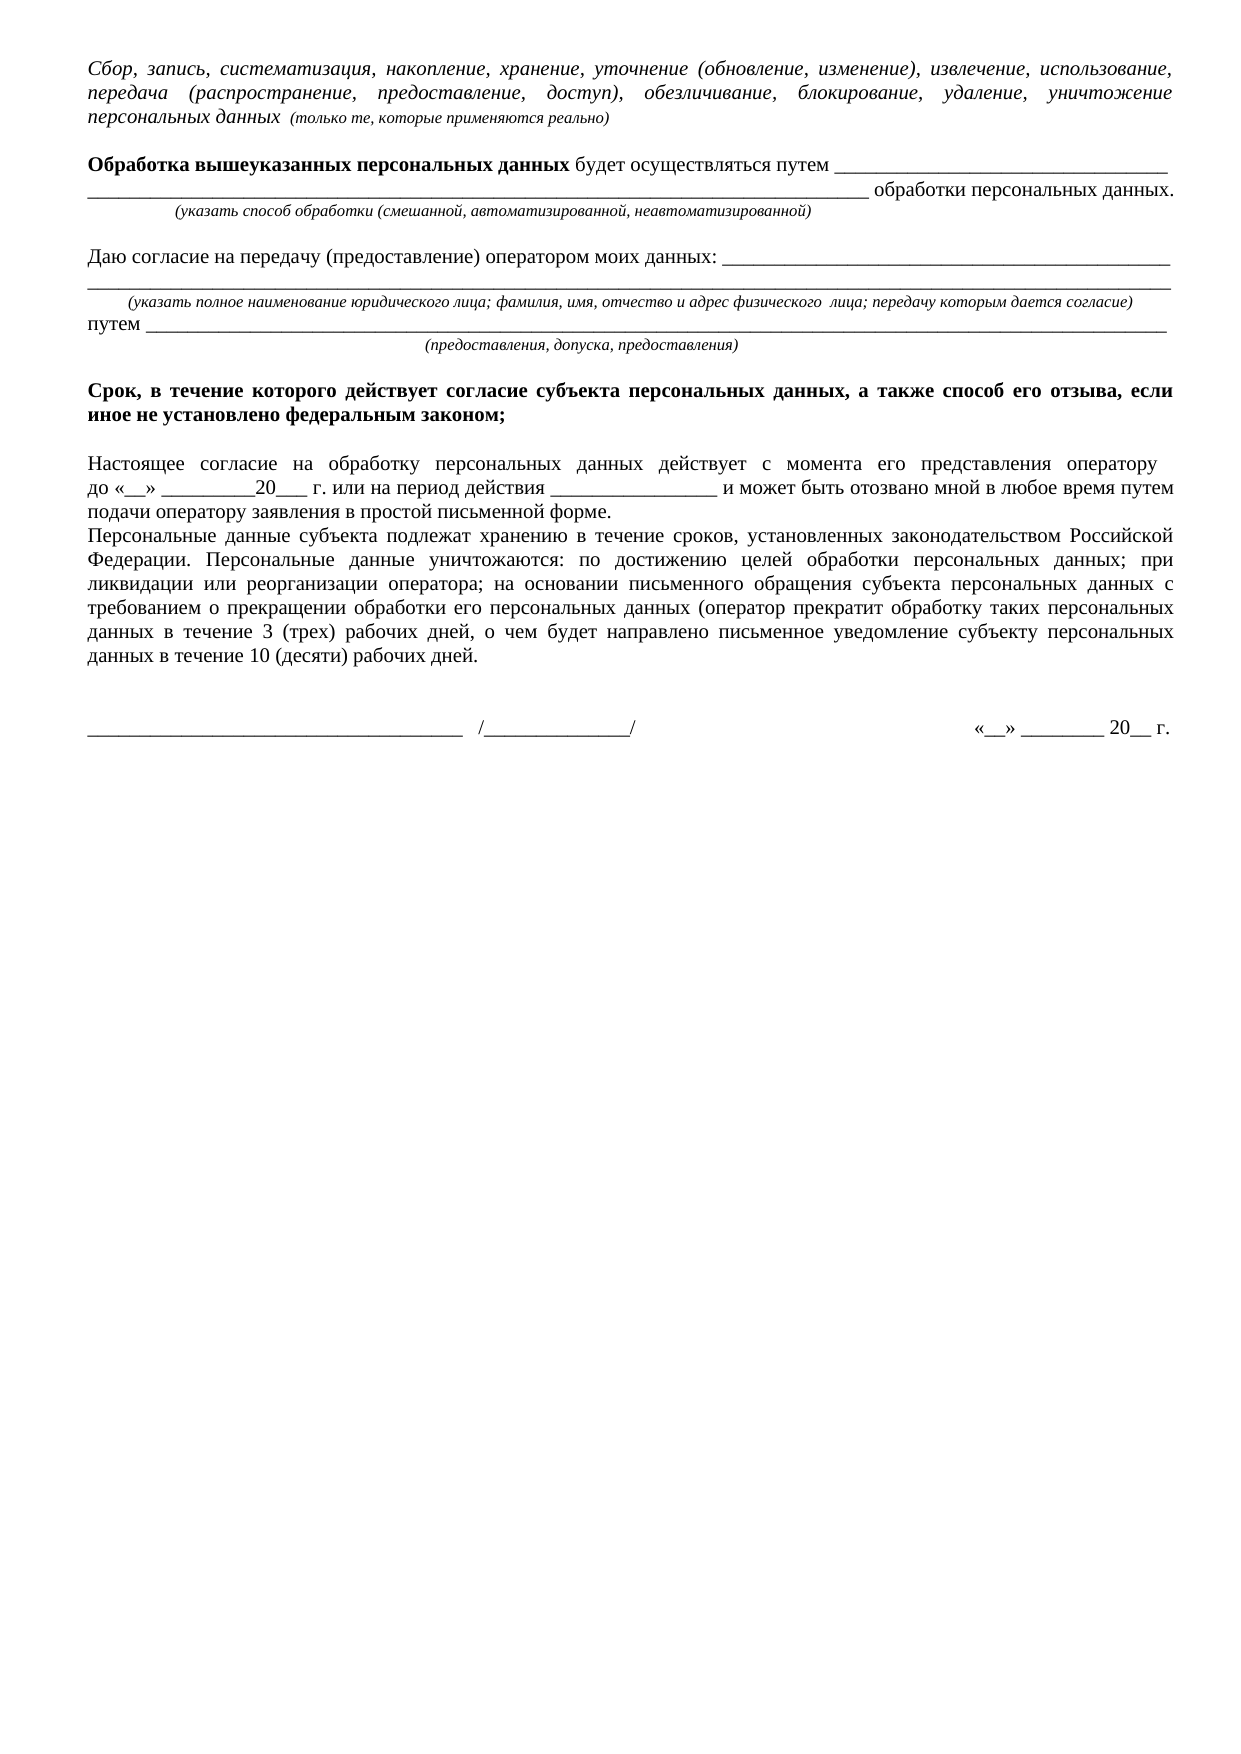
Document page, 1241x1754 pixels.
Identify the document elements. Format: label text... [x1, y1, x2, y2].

text Сбор, запись, систематизация, накопление, хранение, уточнение (обновление, изменение), извлечение, использование, передача (распространение, предоставление, доступ), обезличивание, блокирование, удаление, уничтожение персональных данных (только те, которые применяются реально) [87, 56, 1175, 128]
text (предоставления, допуска, предоставления) [87, 335, 1175, 354]
text ________________________________________________________________________________________________________ [87, 268, 1175, 292]
text Срок, в течение которого действует согласие субъекта персональных данных, а также способ его отзыва, если иное не установлено федеральным законом; [87, 378, 1175, 426]
text ___________________________________________________________________________ обработки персональных данных. [87, 176, 1175, 201]
text (указать способ обработки (смешанной, автоматизированной, неавтоматизированной) [87, 201, 1175, 220]
text Настоящее согласие на обработку персональных данных действует с момента его представления оператору до «__» _________20___ г. или на период действия ________________ и может быть отозвано мной в любое время путем подачи оператору заявления в простой письменной форме. [87, 451, 1175, 523]
text путем __________________________________________________________________________________________________ [87, 311, 1175, 335]
text (указать полное наименование юридического лица; фамилия, имя, отчество и адрес физического лица; передачу которым дается согласие) [87, 292, 1175, 311]
text Персональные данные субъекта подлежат хранению в течение сроков, установленных законодательством Российской Федерации. Персональные данные уничтожаются: по достижению целей обработки персональных данных; при ликвидации или реорганизации оператора; на основании письменного обращения субъекта персональных данных с требованием о прекращении обработки его персональных данных (оператор прекратит обработку таких персональных данных в течение 3 (трех) рабочих дней, о чем будет направлено письменное уведомление субъекту персональных данных в течение 10 (десяти) рабочих дней. [87, 523, 1175, 667]
text ____________________________________ /______________/ «__» ________ 20__ г. [87, 715, 1175, 739]
text Даю согласие на передачу (предоставление) оператором моих данных: ___________________________________________ [87, 244, 1175, 268]
text Обработка вышеуказанных персональных данных будет осуществляться путем ________________________________ [87, 152, 1175, 176]
